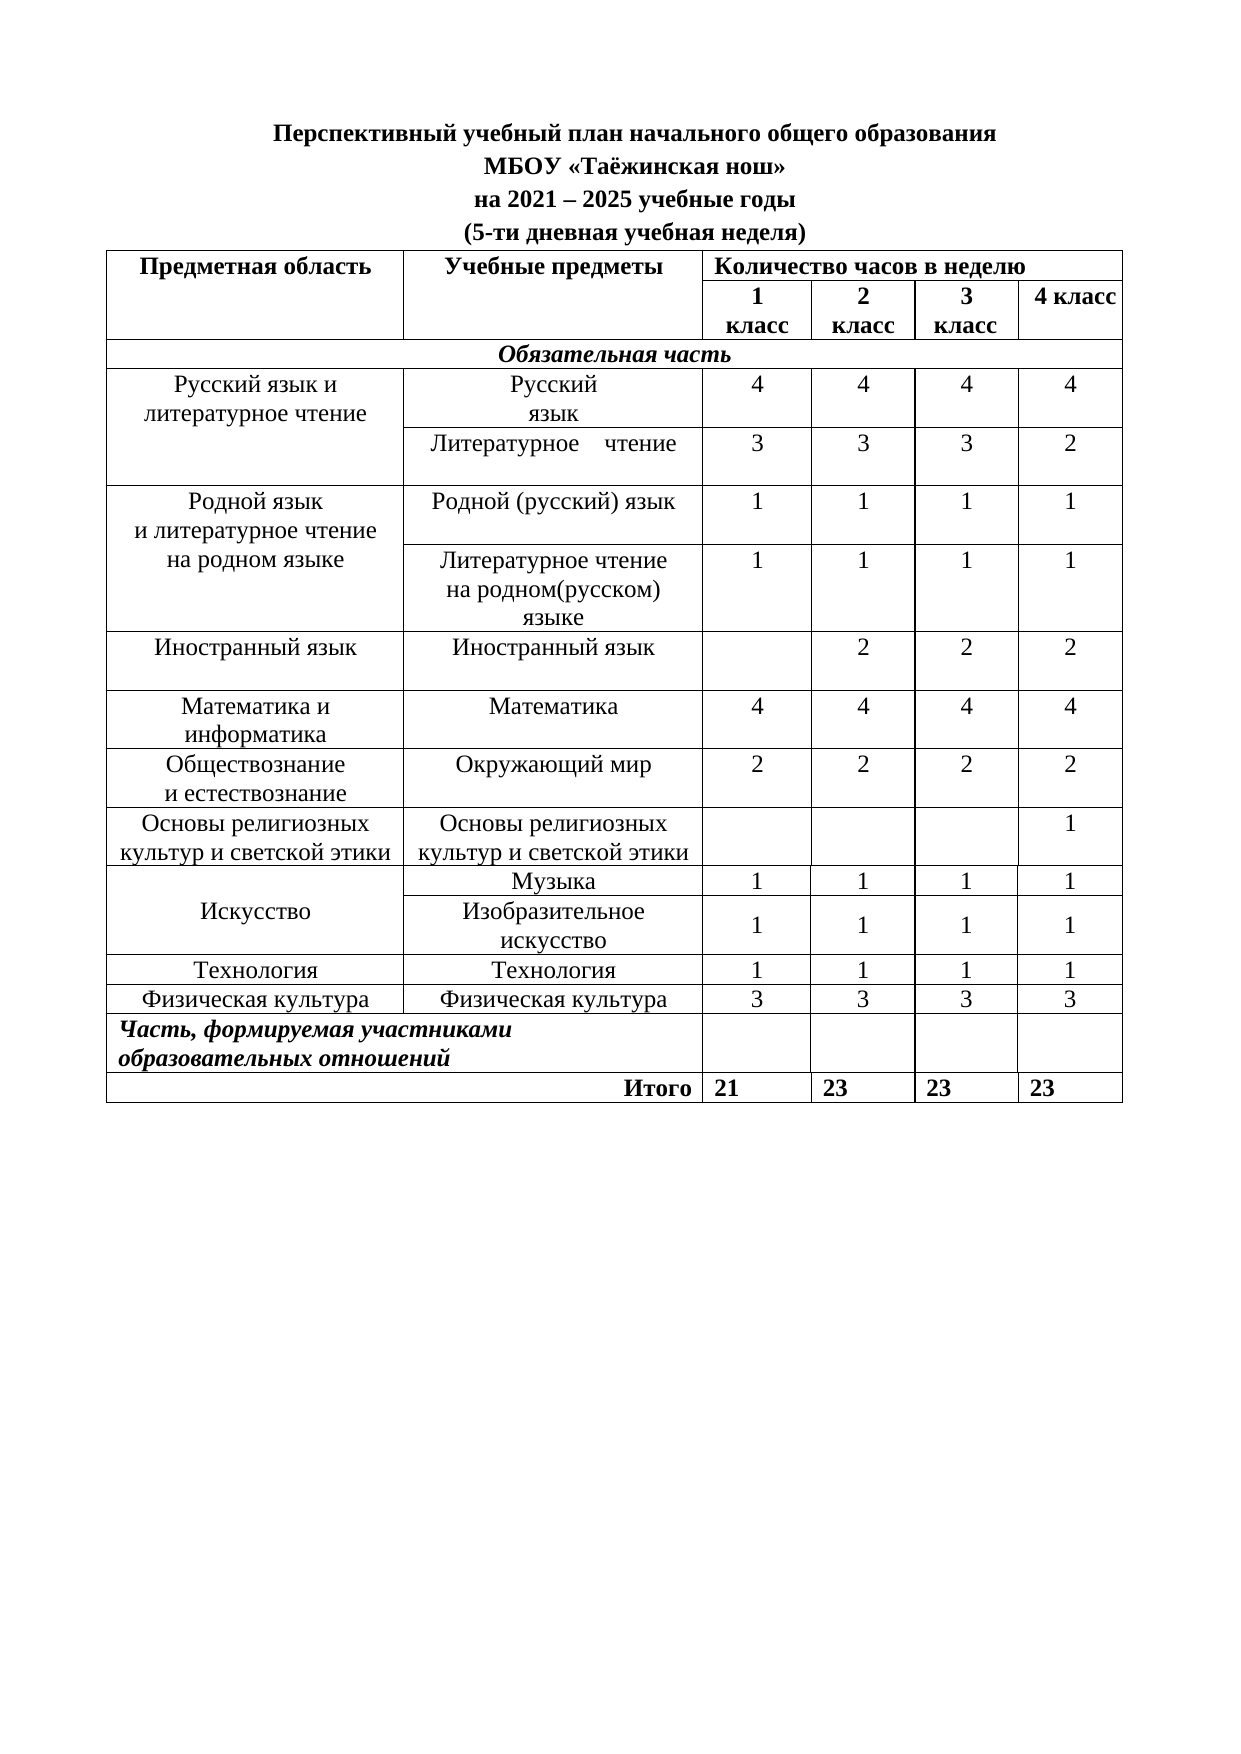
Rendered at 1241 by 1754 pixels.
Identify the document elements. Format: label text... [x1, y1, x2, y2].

table_cell Иностранный язык [404, 632, 702, 690]
table_cell 4 [1019, 369, 1122, 427]
table_cell Окружающий мир [404, 749, 702, 807]
table_cell 4 [812, 691, 914, 748]
table_cell 1 [703, 896, 810, 954]
table_cell 1 [812, 545, 914, 631]
table_header Учебные предметы [404, 251, 702, 338]
table_cell 1 [811, 955, 914, 983]
table_cell 4 [703, 369, 811, 427]
table_cell 4 [1019, 691, 1122, 748]
table_cell Часть, формируемая участниками образовательных отношений [107, 1014, 702, 1072]
table_cell Физическая культура [107, 985, 403, 1013]
table_cell Искусство [107, 866, 403, 954]
table_cell [1018, 1014, 1122, 1072]
table_cell 3 [811, 985, 914, 1013]
table_cell Технология [404, 955, 702, 983]
table_cell Изобразительное искусство [404, 896, 702, 954]
table_cell Литературное чтение [404, 428, 702, 485]
table_cell [916, 808, 1018, 865]
table_cell Иностранный язык [107, 632, 403, 690]
table_cell 1 [1018, 896, 1122, 954]
table_cell [811, 1014, 914, 1072]
table_cell 3 класс [916, 281, 1018, 338]
table_cell 1 [916, 866, 1017, 895]
table_cell Математика и информатика [107, 691, 403, 748]
table_cell 2 [1019, 428, 1122, 485]
table_cell 2 [916, 749, 1018, 807]
table_cell 4 [703, 691, 811, 748]
table_cell 1 [703, 545, 811, 631]
text Перспективный учебный план начального общего образования [118, 118, 1152, 147]
table_cell Родной язык и литературное чтение на родном языке [107, 486, 403, 631]
table_cell 23 [1019, 1073, 1122, 1102]
table_cell [703, 808, 811, 865]
table_cell 3 [703, 985, 810, 1013]
table_header Количество часов в неделю [703, 251, 1122, 280]
table_cell [703, 1014, 810, 1072]
table_cell 21 [703, 1073, 811, 1102]
table_cell 1 [703, 486, 811, 544]
table_cell Математика [404, 691, 702, 748]
table_cell [703, 632, 811, 690]
table_cell Обществознание и естествознание [107, 749, 403, 807]
table_cell 3 [916, 428, 1018, 485]
table_cell Технология [107, 955, 403, 983]
text на 2021 – 2025 учебные годы [118, 184, 1152, 213]
table_cell 2 [1019, 749, 1122, 807]
table_cell 4 [812, 369, 914, 427]
table_cell 1 [703, 955, 810, 983]
table_cell 1 [812, 486, 914, 544]
table_cell 1 [1019, 486, 1122, 544]
table_cell 1 [1019, 808, 1122, 865]
table_cell 1 [703, 866, 810, 895]
table_cell Основы религиозных культур и светской этики [404, 808, 702, 865]
table_cell 1 [811, 866, 914, 895]
table_cell 2 [916, 632, 1018, 690]
table_cell 1 [916, 486, 1018, 544]
table_cell Родной (русский) язык [404, 486, 702, 544]
table_cell 1 [1018, 955, 1122, 983]
table_cell [812, 808, 914, 865]
table_cell 4 [916, 369, 1018, 427]
table_cell 1 [1018, 866, 1122, 895]
table_cell 2 [1019, 632, 1122, 690]
table_cell [916, 1014, 1017, 1072]
table_cell Основы религиозных культур и светской этики [107, 808, 403, 865]
table_cell 1 класс [703, 281, 811, 338]
table_cell 3 [812, 428, 914, 485]
table_cell Итого [107, 1073, 702, 1102]
table_cell 2 [812, 632, 914, 690]
table_cell 1 [916, 955, 1017, 983]
table_cell Обязательная часть [107, 340, 1122, 368]
table_cell Русский язык и литературное чтение [107, 369, 403, 485]
table_cell 1 [1019, 545, 1122, 631]
table_cell 4 класс [1019, 281, 1122, 338]
table_cell 3 [916, 985, 1017, 1013]
table_cell Физическая культура [404, 985, 702, 1013]
table_cell 23 [916, 1073, 1018, 1102]
table_header Предметная область [107, 251, 403, 338]
table_cell 23 [812, 1073, 914, 1102]
table_cell 2 класс [812, 281, 914, 338]
table_cell 2 [812, 749, 914, 807]
table_cell 1 [916, 545, 1018, 631]
table_cell Русский язык [404, 369, 702, 427]
table_cell Литературное чтение на родном(русском) языке [404, 545, 702, 631]
table_cell 1 [916, 896, 1017, 954]
table_cell 4 [916, 691, 1018, 748]
table_cell Музыка [404, 866, 702, 895]
text (5-ти дневная учебная неделя) [118, 217, 1152, 246]
text МБОУ «Таёжинская нош» [118, 151, 1152, 180]
table_cell 3 [1018, 985, 1122, 1013]
table_cell 2 [703, 749, 811, 807]
table_cell 3 [703, 428, 811, 485]
table_cell 1 [811, 896, 914, 954]
